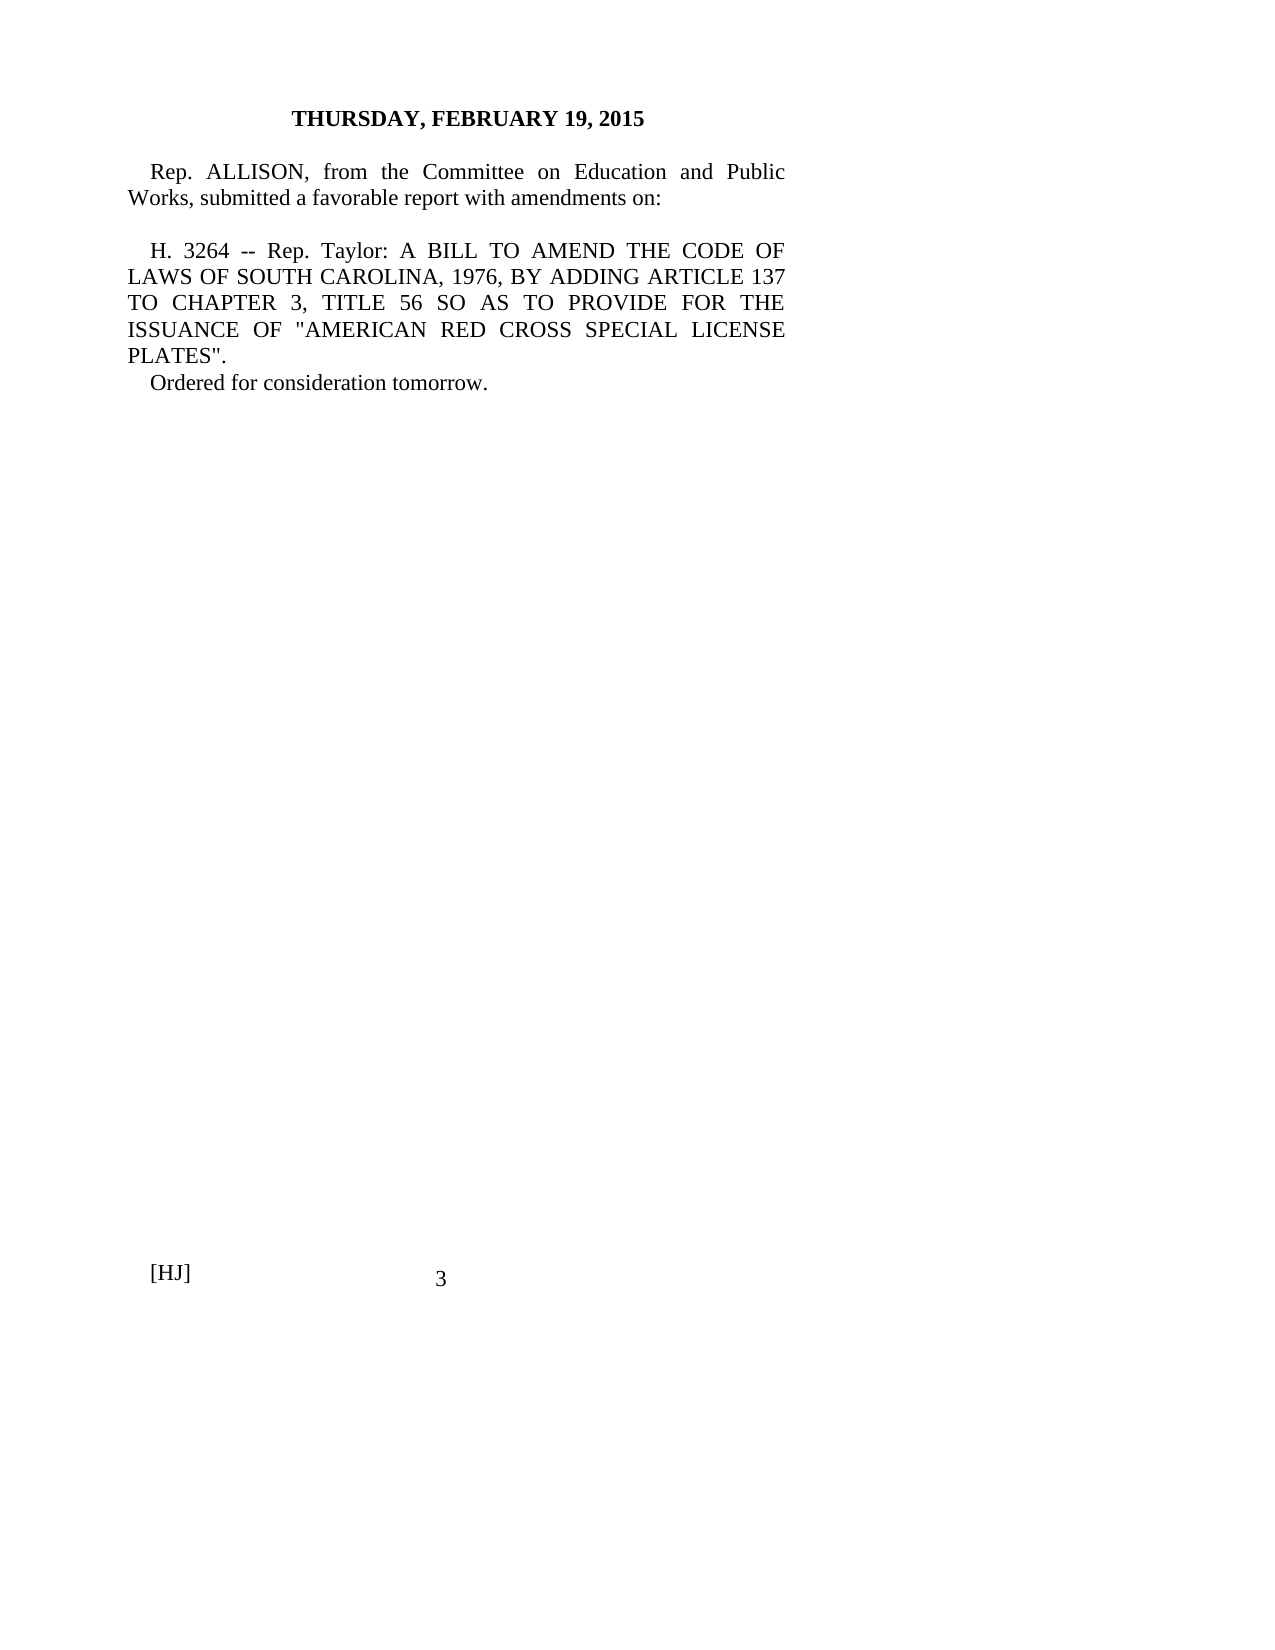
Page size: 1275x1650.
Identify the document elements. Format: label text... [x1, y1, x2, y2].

text Rep. ALLISON, from the Committee on Education and Public Works, submitted a favorable report with amendments on: [127, 158, 786, 210]
text Ordered for consideration tomorrow. [127, 368, 786, 395]
text H. 3264 -- Rep. Taylor: A BILL TO AMEND THE CODE OF LAWS OF SOUTH CAROLINA, 1976, BY ADDING ARTICLE 137 TO CHAPTER 3, TITLE 56 SO AS TO PROVIDE FOR THE ISSUANCE OF "AMERICAN RED CROSS SPECIAL LICENSE PLATES". [127, 237, 786, 368]
